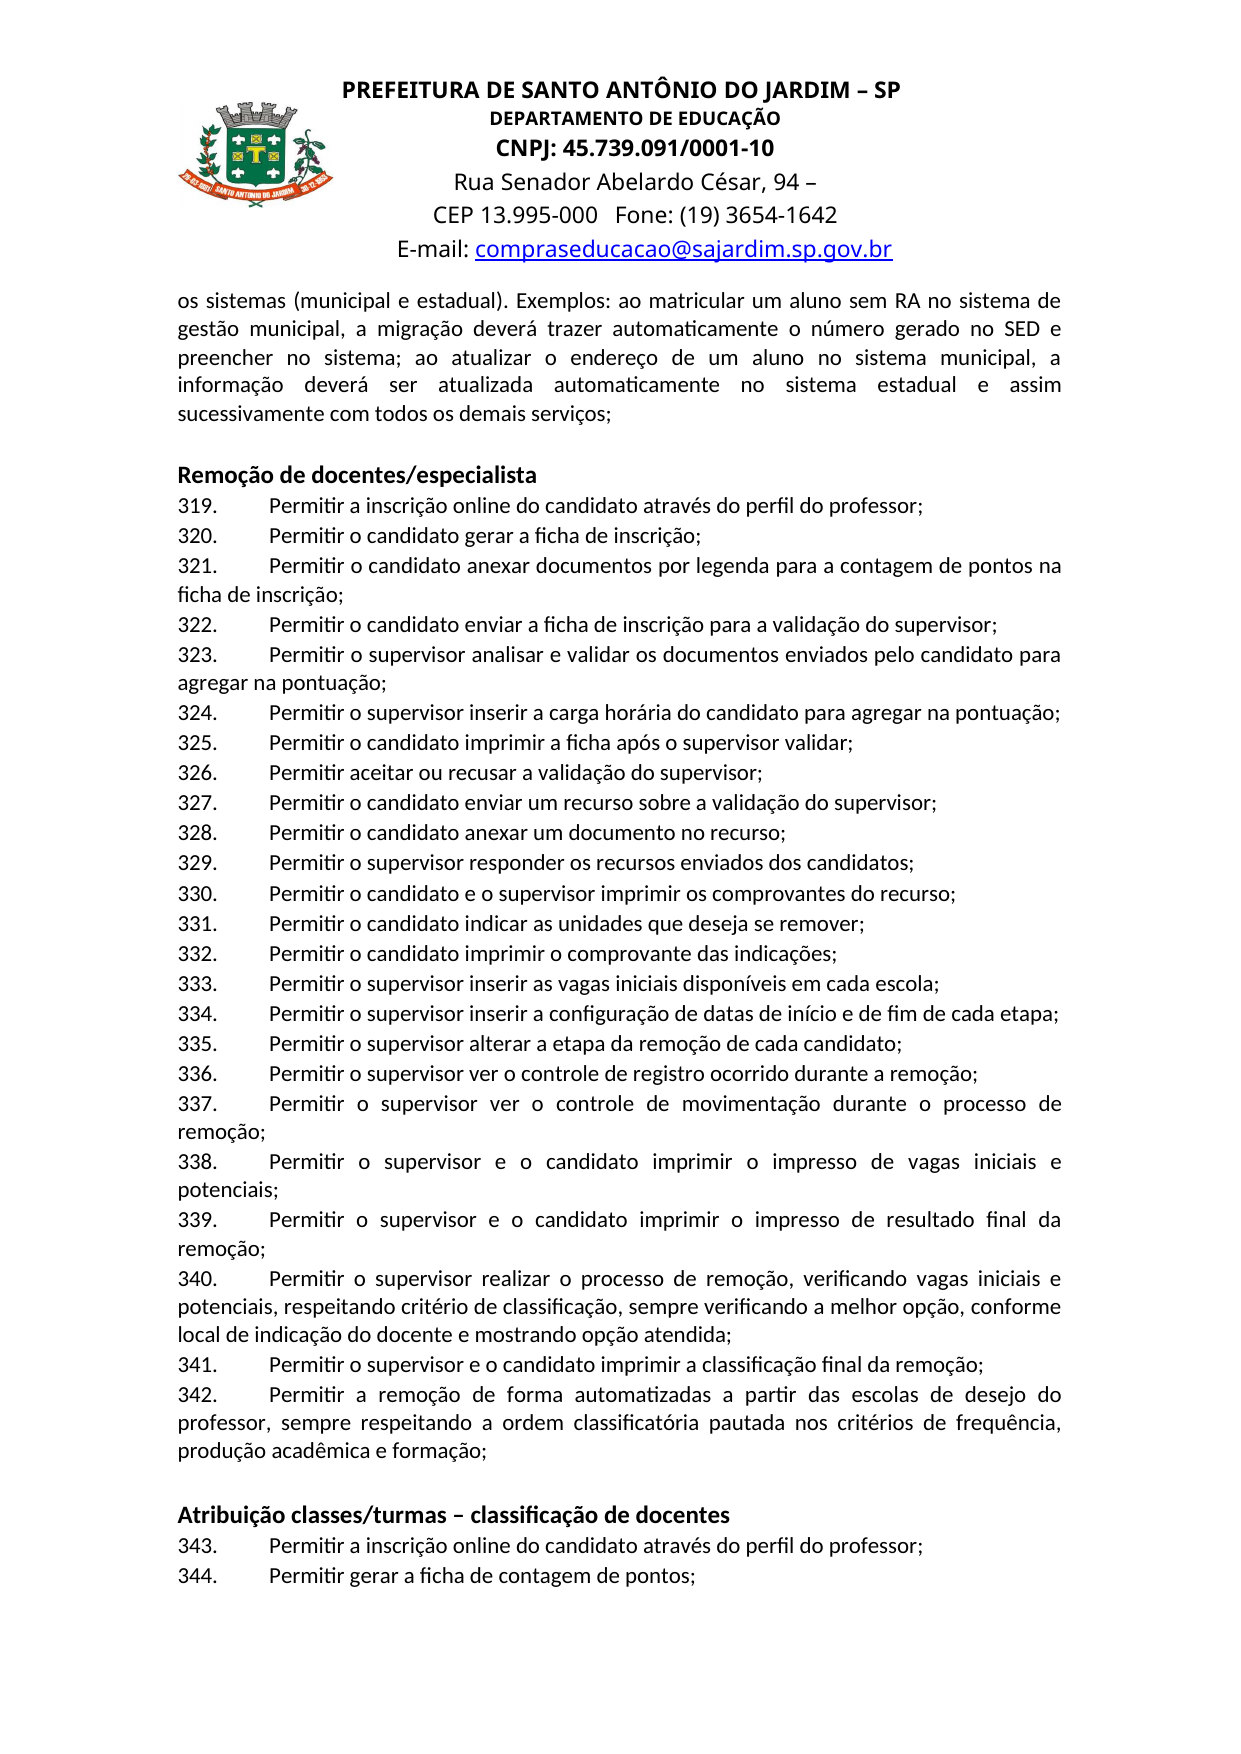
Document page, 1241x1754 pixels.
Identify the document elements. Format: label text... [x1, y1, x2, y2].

list Atribuição classes/turmas – classificação de docentes [177, 1499, 1063, 1529]
list Permitir o supervisor ver o controle de registro ocorrido durante a remoção; [177, 1059, 1063, 1087]
text Remoção de docentes/especialista [177, 459, 1063, 489]
list Permitir o candidato anexar um documento no recurso; [177, 818, 1063, 846]
list Permitir o supervisor e o candidato imprimir a classificação final da remoção; [177, 1350, 1063, 1378]
list Permitir o candidato imprimir o comprovante das indicações; [177, 939, 1063, 967]
list Permitir o supervisor e o candidato imprimir o impresso de vagas iniciais e potenciais; [177, 1147, 1063, 1203]
list Permitir o candidato imprimir a ficha após o supervisor validar; [177, 728, 1063, 756]
list Permitir a inscrição online do candidato através do perfil do professor; [177, 1531, 1063, 1559]
picture [177, 101, 334, 208]
list Permitir o supervisor realizar o processo de remoção, verificando vagas iniciais e potenciais, respeitando critério de classificação, sempre verificando a melhor opção, conforme local de indicação do docente e mostrando opção atendida; [177, 1264, 1063, 1348]
list Permitir a inscrição online do candidato através do perfil do professor; [177, 491, 1063, 519]
list Permitir o supervisor responder os recursos enviados dos candidatos; [177, 848, 1063, 877]
list Permitir o candidato e o supervisor imprimir os comprovantes do recurso; [177, 879, 1063, 907]
list Permitir o candidato enviar um recurso sobre a validação do supervisor; [177, 788, 1063, 816]
list Permitir o candidato enviar a ficha de inscrição para a validação do supervisor; [177, 610, 1063, 638]
list Permitir aceitar ou recusar a validação do supervisor; [177, 758, 1063, 786]
list Permitir o supervisor e o candidato imprimir o impresso de resultado final da remoção; [177, 1206, 1063, 1262]
list Permitir o candidato indicar as unidades que deseja se remover; [177, 909, 1063, 937]
list Permitir o supervisor alterar a etapa da remoção de cada candidato; [177, 1029, 1063, 1057]
list Permitir o candidato gerar a ficha de inscrição; [177, 522, 1063, 549]
list Permitir o supervisor ver o controle de movimentação durante o processo de remoção; [177, 1089, 1063, 1145]
list Permitir gerar a ficha de contagem de pontos; [177, 1561, 1063, 1589]
list Permitir o supervisor inserir a configuração de datas de início e de fim de cada etapa; [177, 999, 1063, 1027]
list Permitir o supervisor inserir as vagas iniciais disponíveis em cada escola; [177, 969, 1063, 997]
list Permitir o supervisor analisar e validar os documentos enviados pelo candidato para agregar na pontuação; [177, 640, 1063, 696]
list Permitir o candidato anexar documentos por legenda para a contagem de pontos na ficha de inscrição; [177, 552, 1063, 608]
list Permitir a remoção de forma automatizadas a partir das escolas de desejo do professor, sempre respeitando a ordem classificatória pautada nos critérios de frequência, produção acadêmica e formação; [177, 1380, 1063, 1464]
list Permitir o supervisor inserir a carga horária do candidato para agregar na pontuação; [177, 698, 1063, 726]
